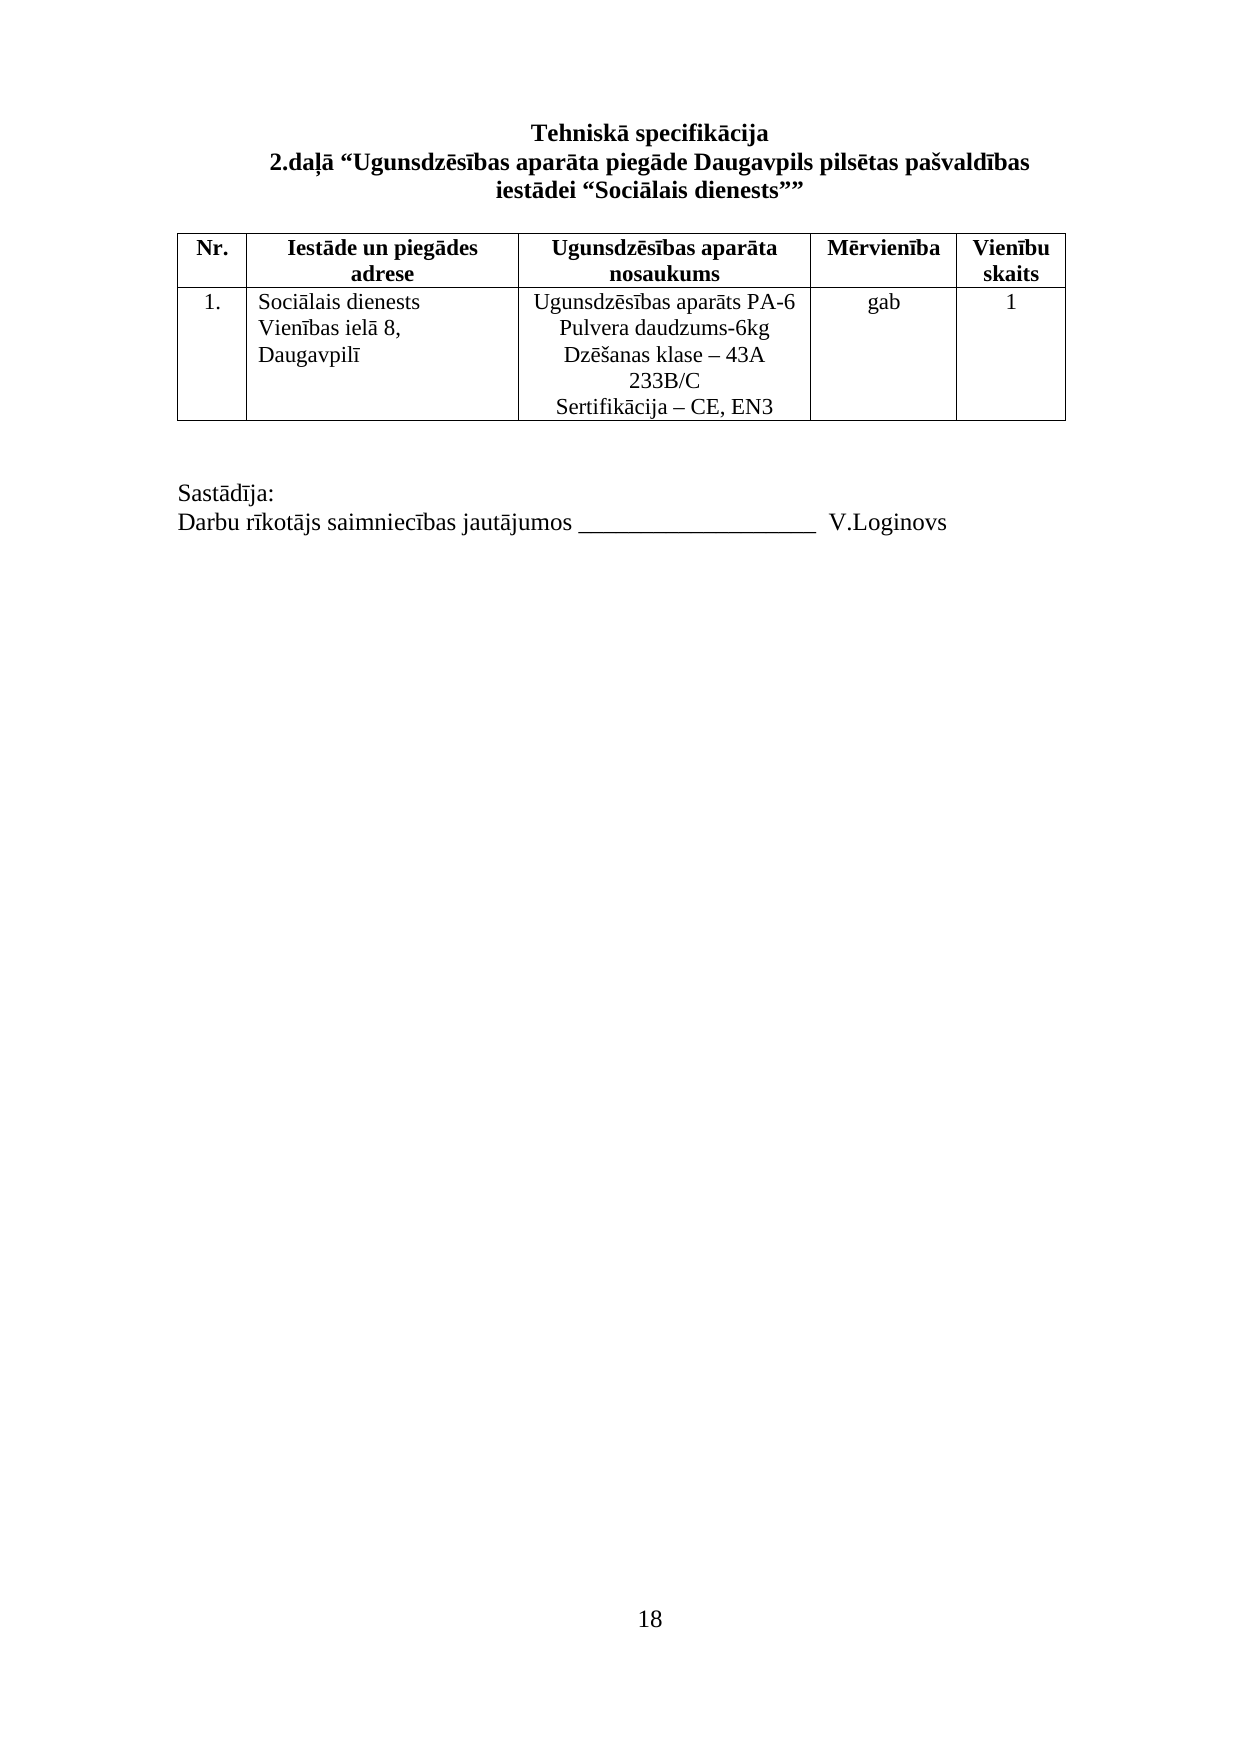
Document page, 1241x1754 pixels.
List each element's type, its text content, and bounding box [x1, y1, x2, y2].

text Tehniskā specifikācija [177, 118, 1122, 147]
table_header Mērvienība [811, 234, 956, 287]
table_header Vienību skaits [957, 234, 1065, 287]
text 2.daļā “Ugunsdzēsības aparāta piegāde Daugavpils pilsētas pašvaldības [177, 147, 1122, 176]
table_cell 1. [178, 288, 246, 420]
text iestādei “Sociālais dienests”” [177, 176, 1122, 204]
table_header Nr. [178, 234, 246, 287]
table_cell gab [811, 288, 956, 420]
table_header Ugunsdzēsības aparāta nosaukums [519, 234, 810, 287]
text Sastādīja: [177, 478, 1122, 507]
text Darbu rīkotājs saimniecības jautājumos ___________________ V.Loginovs [177, 507, 1122, 536]
table_cell Sociālais dienests Vienības ielā 8, Daugavpilī [247, 288, 518, 420]
table_cell Ugunsdzēsības aparāts PA-6 Pulvera daudzums-6kg Dzēšanas klase – 43A 233B/C Sertifikācija – CE, EN3 [519, 288, 810, 420]
table_header Iestāde un piegādes adrese [247, 234, 518, 287]
table_cell 1 [957, 288, 1065, 420]
